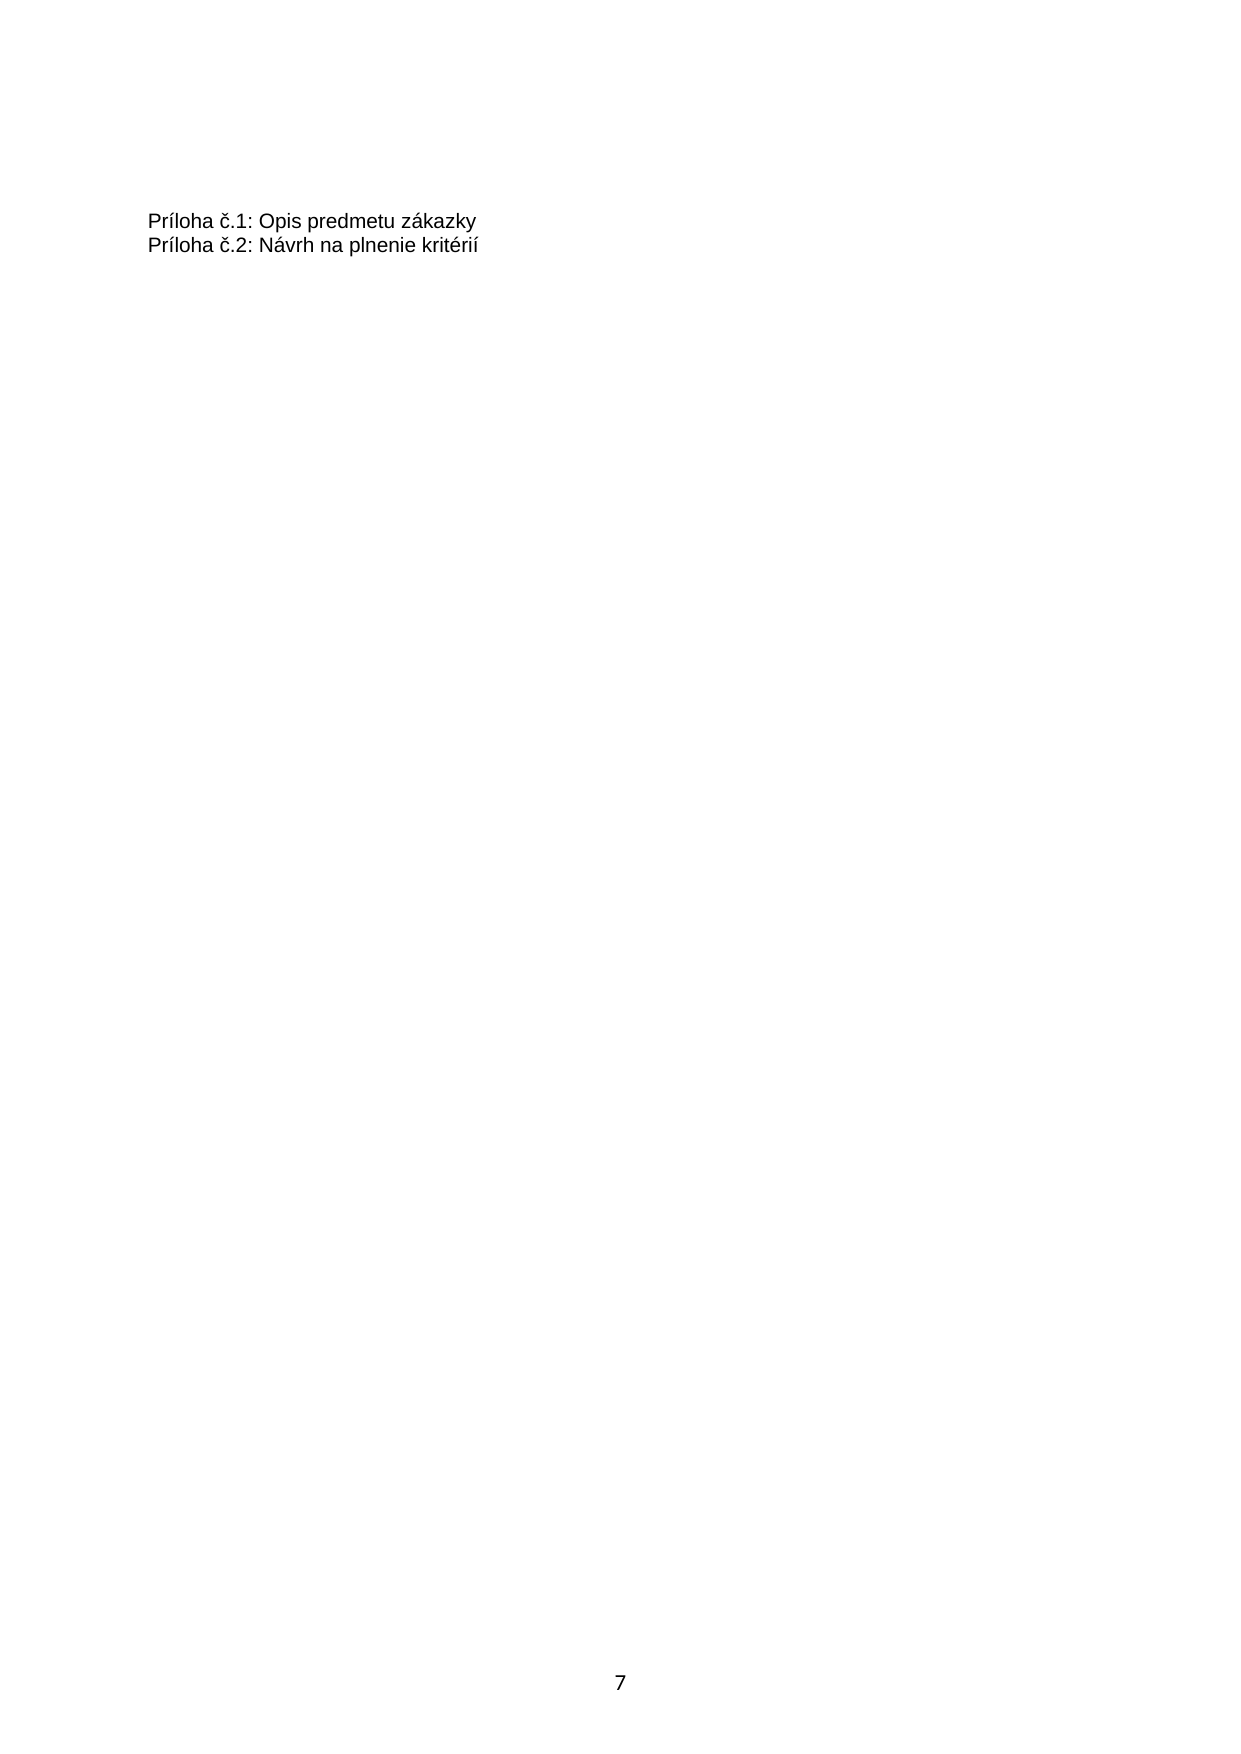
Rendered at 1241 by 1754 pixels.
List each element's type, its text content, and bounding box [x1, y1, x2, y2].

text Príloha č.1: Opis predmetu zákazky [148, 208, 1093, 232]
text Príloha č.2: Návrh na plnenie kritérií [148, 232, 1093, 256]
